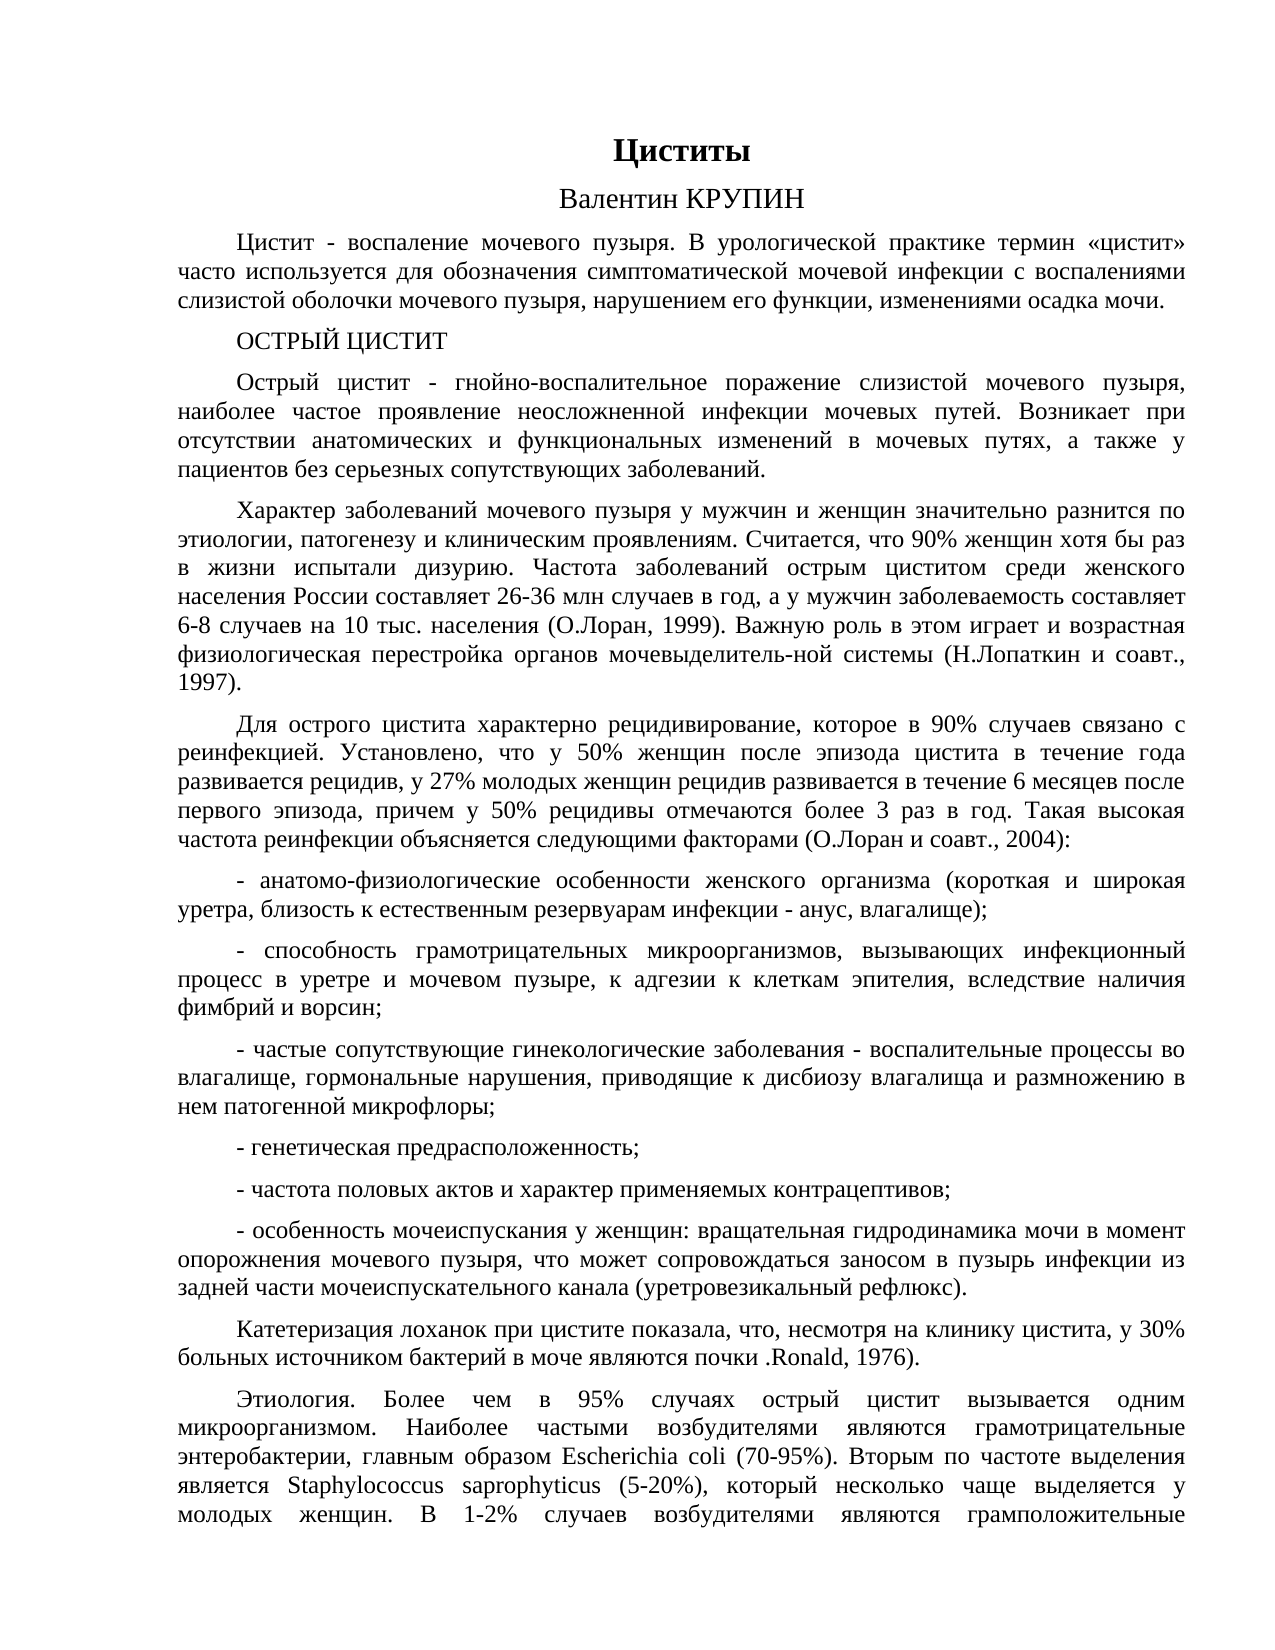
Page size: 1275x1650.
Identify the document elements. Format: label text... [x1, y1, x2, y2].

text - частота половых актов и характер применяемых контрацептивов; [177, 1174, 1186, 1202]
text Острый цистит - гнойно-воспалительное поражение слизистой мочевого пузыря, наиболее частое проявление неосложненной инфекции мочевых путей. Возникает при отсутствии анатомических и функциональных изменений в мочевых путях, а также у пациентов без серьезных сопутствующих заболеваний. [177, 367, 1186, 482]
text ОСТРЫЙ ЦИСТИТ [177, 326, 1186, 355]
text Валентин КРУПИН [177, 181, 1186, 215]
text - особенность мочеиспускания у женщин: вращательная гидродинамика мочи в момент опорожнения мочевого пузыря, что может сопровождаться заносом в пузырь инфекции из задней части мочеиспускательного канала (уретровезикальный рефлюкс). [177, 1215, 1186, 1301]
text - анатомо-физиологические особенности женского организма (короткая и широкая уретра, близость к естественным резервуарам инфекции - анус, влагалище); [177, 865, 1186, 922]
text - способность грамотрицательных микроорганизмов, вызывающих инфекционный процесс в уретре и мочевом пузыре, к адгезии к клеткам эпителия, вследствие наличия фимбрий и ворсин; [177, 935, 1186, 1021]
text Характер заболеваний мочевого пузыря у мужчин и женщин значительно разнится по этиологии, патогенезу и клиническим проявлениям. Считается, что 90% женщин хотя бы раз в жизни испытали дизурию. Частота заболеваний острым циститом среди женского населения России составляет 26-36 млн случаев в год, а у мужчин заболеваемость составляет 6-8 случаев на 10 тыс. населения (О.Лоран, 1999). Важную роль в этом играет и возрастная физиологическая перестройка органов мочевыделитель-ной системы (Н.Лопаткин и соавт., 1997). [177, 495, 1186, 696]
text Цистит - воспаление мочевого пузыря. В урологической практике термин «цистит» часто используется для обозначения симптоматической мочевой инфекции с воспалениями слизистой оболочки мочевого пузыря, нарушением его функции, изменениями осадка мочи. [177, 227, 1186, 314]
text - частые сопутствующие гинекологические заболевания - воспалительные процессы во влагалище, гормональные нарушения, приводящие к дисбиозу влагалища и размножению в нем патогенной микрофлоры; [177, 1034, 1186, 1120]
text Для острого цистита характерно рецидивирование, которое в 90% случаев связано с реинфекцией. Установлено, что у 50% женщин после эпизода цистита в течение года развивается рецидив, у 27% молодых женщин рецидив развивается в течение 6 месяцев после первого эпизода, причем у 50% рецидивы отмечаются более 3 раз в год. Такая высокая частота реинфекции объясняется следующими факторами (О.Лоран и соавт., 2004): [177, 709, 1186, 852]
text - генетическая предрасположенность; [177, 1132, 1186, 1161]
text Катетеризация лоханок при цистите показала, что, несмотря на клинику цистита, у 30% больных источником бактерий в моче являются почки .Ronald, 1976). [177, 1314, 1186, 1371]
text Циститы [177, 131, 1186, 169]
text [177, 1384, 1186, 1527]
